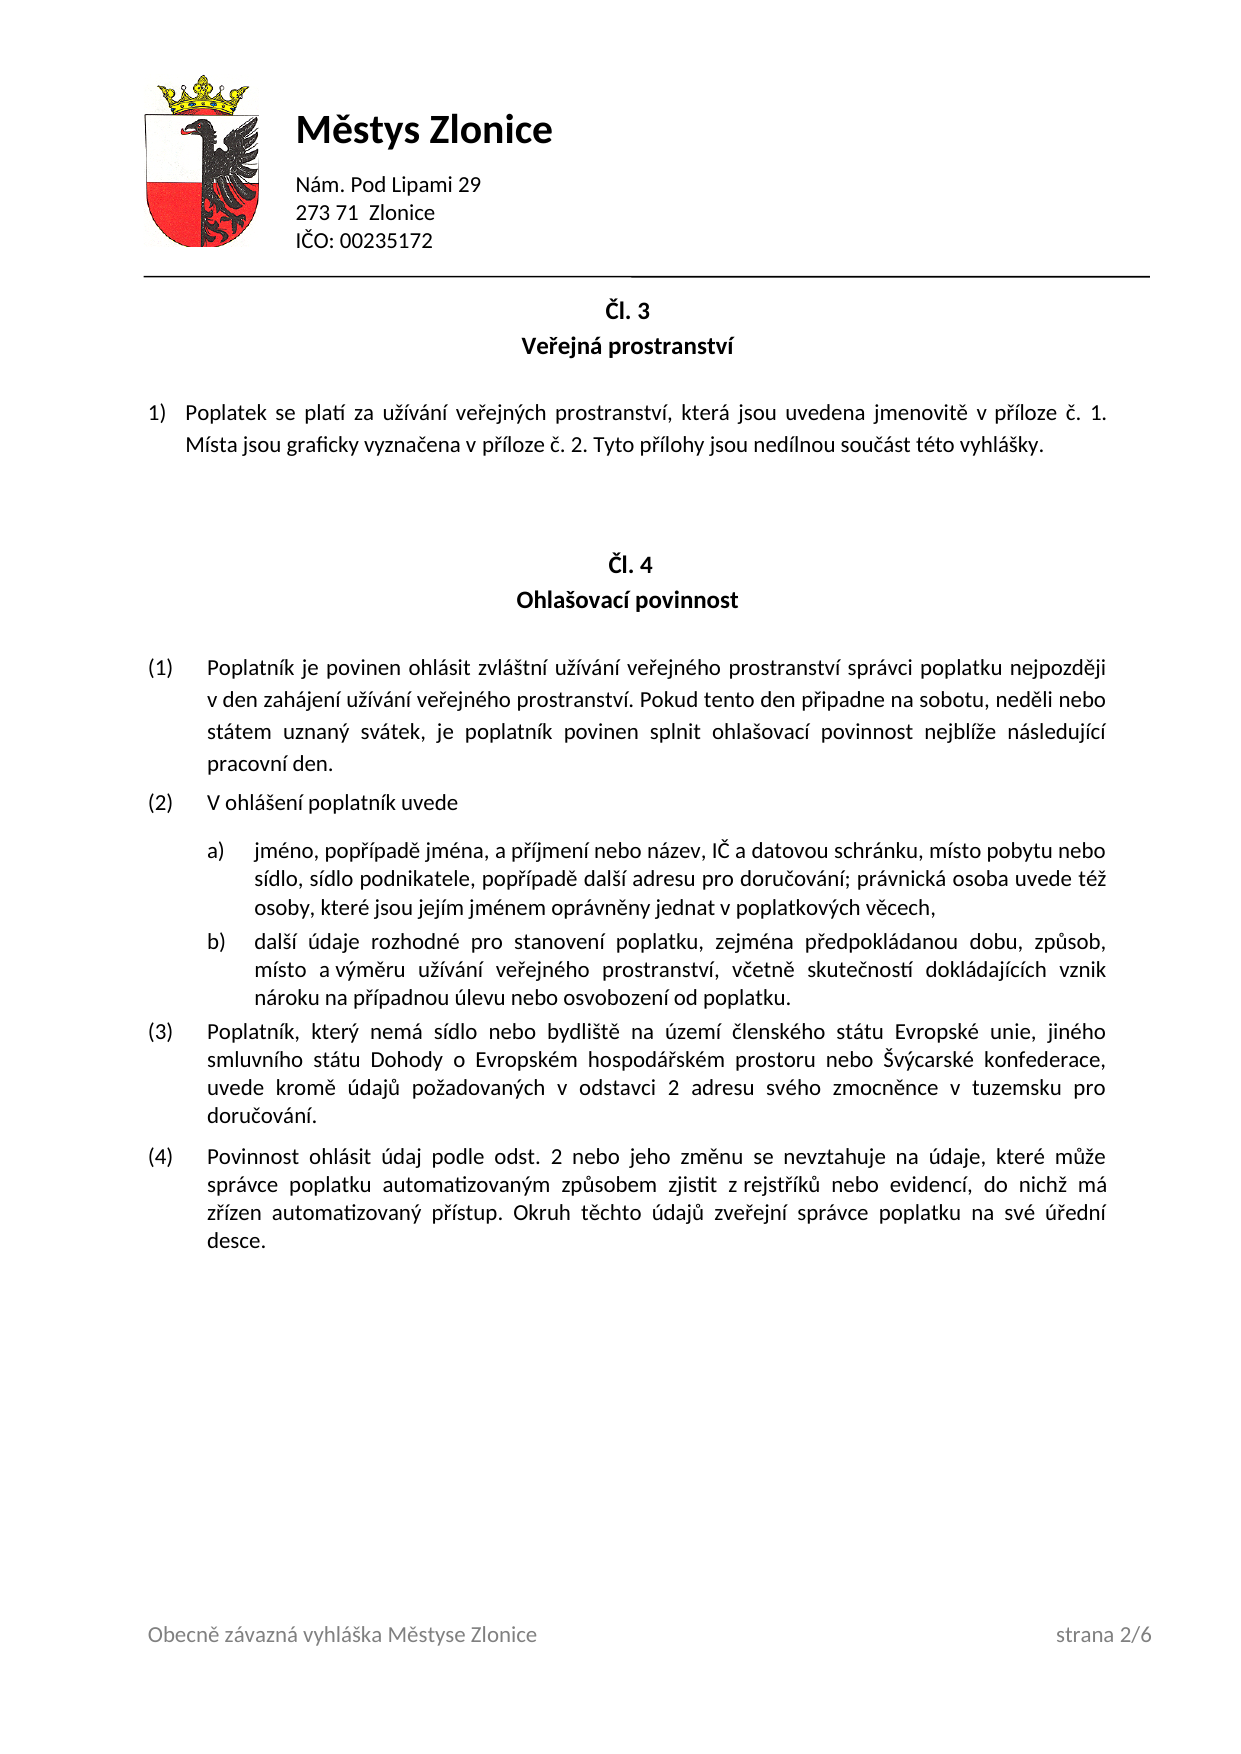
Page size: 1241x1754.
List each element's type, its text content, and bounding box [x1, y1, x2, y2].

subtitle Čl. 3 [148, 295, 1107, 325]
picture [143, 74, 259, 247]
list jméno, popřípadě jména, a příjmení nebo název, IČ a datovou schránku, místo pobytu nebo sídlo, sídlo podnikatele, popřípadě další adresu pro doručování; právnická osoba uvede též osoby, které jsou jejím jménem oprávněny jednat v poplatkových věcech, [207, 837, 1107, 921]
list V ohlášení poplatník uvede [148, 788, 1107, 816]
list Poplatek se platí za užívání veřejných prostranství, která jsou uvedena jmenovitě v příloze č. 1. Místa jsou graficky vyznačena v příloze č. 2. Tyto přílohy jsou nedílnou součást této vyhlášky. [148, 398, 1107, 458]
list Povinnost ohlásit údaj podle odst. 2 nebo jeho změnu se nevztahuje na údaje, které může správce poplatku automatizovaným způsobem zjistit z rejstříků nebo evidencí, do nichž má zřízen automatizovaný přístup. Okruh těchto údajů zveřejní správce poplatku na své úřední desce. [148, 1142, 1107, 1254]
list další údaje rozhodné pro stanovení poplatku, zejména předpokládanou dobu, způsob, místo a výměru užívání veřejného prostranství, včetně skutečností dokládajících vznik nároku na případnou úlevu nebo osvobození od poplatku. [207, 927, 1107, 1011]
subtitle Čl. 4 [148, 550, 1107, 580]
subtitle Ohlašovací povinnost [148, 585, 1107, 615]
list Poplatník, který nemá sídlo nebo bydliště na území členského státu Evropské unie, jiného smluvního státu Dohody o Evropském hospodářském prostoru nebo Švýcarské konfederace, uvede kromě údajů požadovaných v odstavci 2 adresu svého zmocněnce v tuzemsku pro doručování. [148, 1017, 1107, 1129]
list Poplatník je povinen ohlásit zvláštní užívání veřejného prostranství správci poplatku nejpozději v den zahájení užívání veřejného prostranství. Pokud tento den připadne na sobotu, neděli nebo státem uznaný svátek, je poplatník povinen splnit ohlašovací povinnost nejblíže následující pracovní den. [148, 653, 1107, 777]
subtitle Veřejná prostranství [148, 330, 1107, 360]
